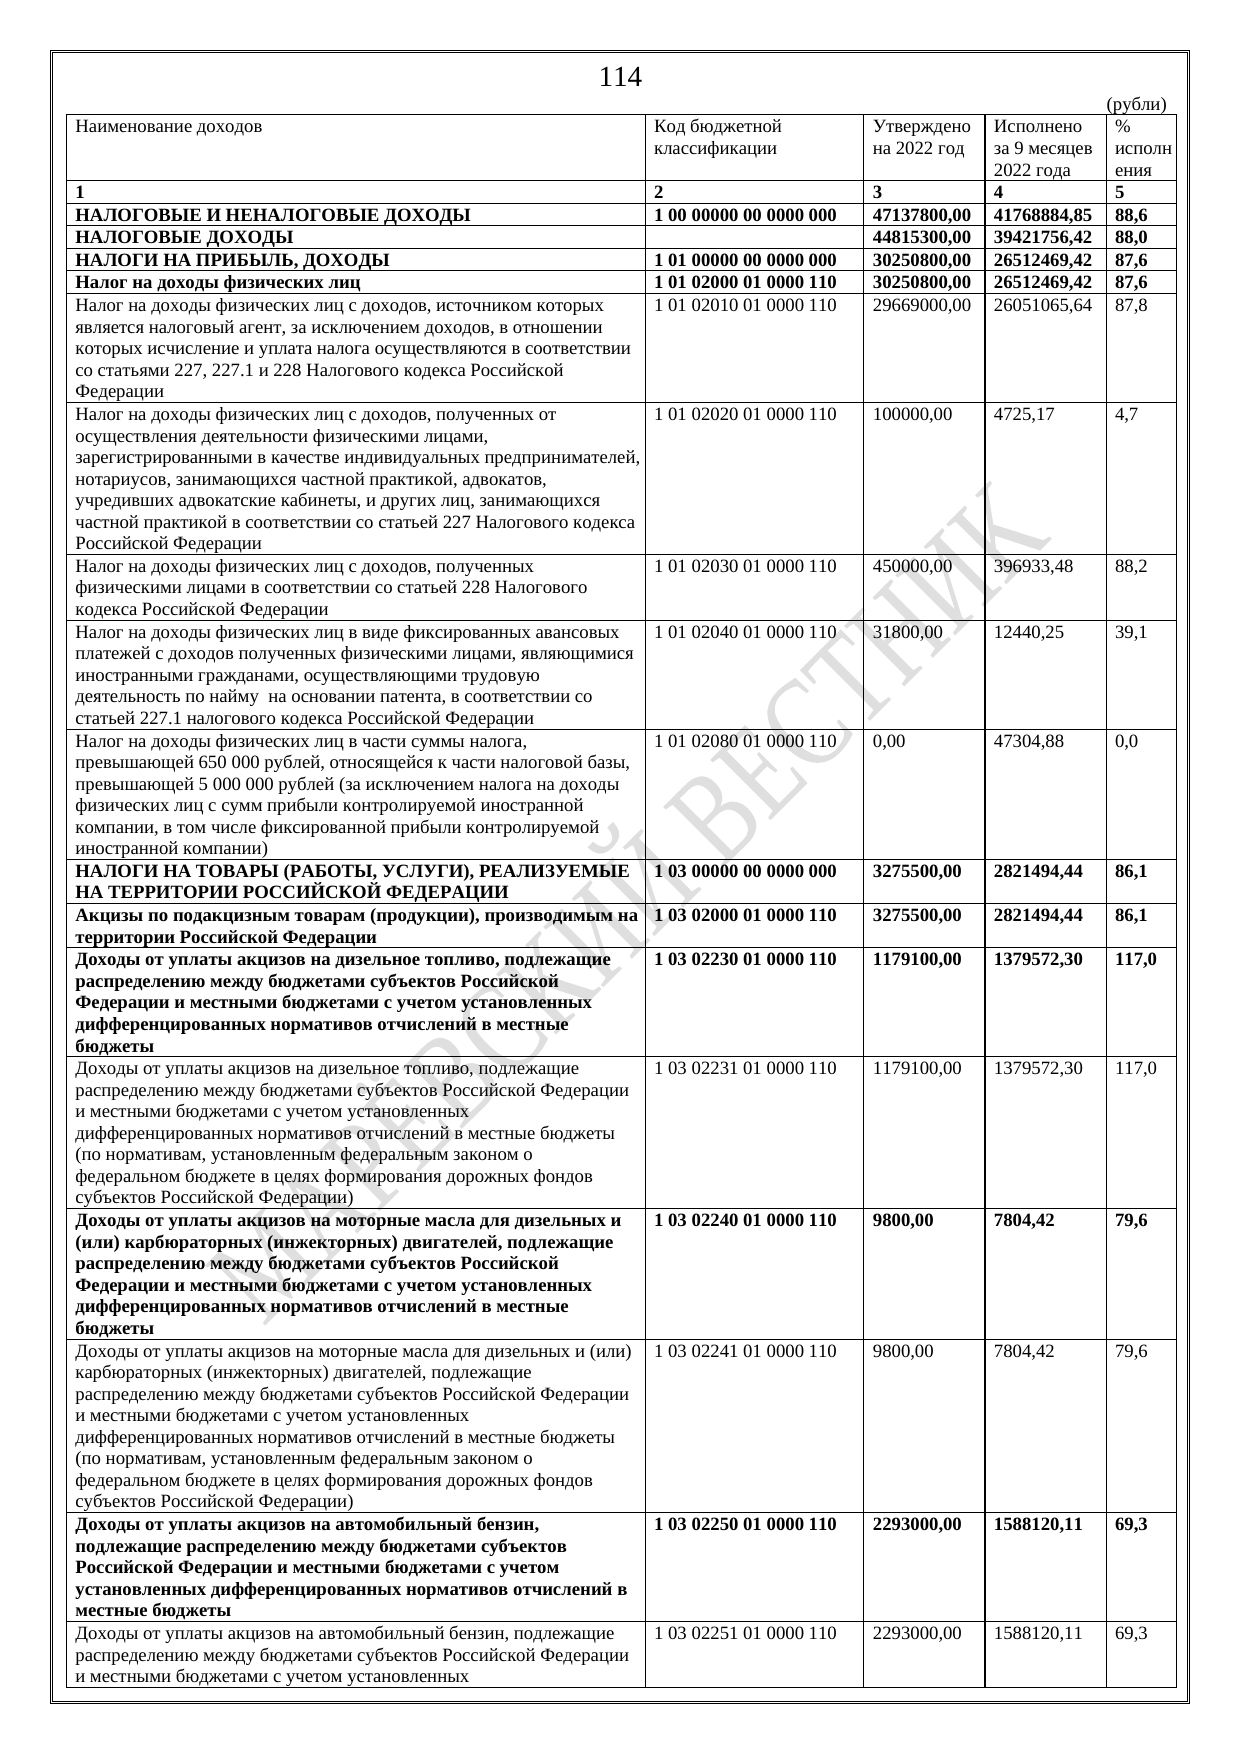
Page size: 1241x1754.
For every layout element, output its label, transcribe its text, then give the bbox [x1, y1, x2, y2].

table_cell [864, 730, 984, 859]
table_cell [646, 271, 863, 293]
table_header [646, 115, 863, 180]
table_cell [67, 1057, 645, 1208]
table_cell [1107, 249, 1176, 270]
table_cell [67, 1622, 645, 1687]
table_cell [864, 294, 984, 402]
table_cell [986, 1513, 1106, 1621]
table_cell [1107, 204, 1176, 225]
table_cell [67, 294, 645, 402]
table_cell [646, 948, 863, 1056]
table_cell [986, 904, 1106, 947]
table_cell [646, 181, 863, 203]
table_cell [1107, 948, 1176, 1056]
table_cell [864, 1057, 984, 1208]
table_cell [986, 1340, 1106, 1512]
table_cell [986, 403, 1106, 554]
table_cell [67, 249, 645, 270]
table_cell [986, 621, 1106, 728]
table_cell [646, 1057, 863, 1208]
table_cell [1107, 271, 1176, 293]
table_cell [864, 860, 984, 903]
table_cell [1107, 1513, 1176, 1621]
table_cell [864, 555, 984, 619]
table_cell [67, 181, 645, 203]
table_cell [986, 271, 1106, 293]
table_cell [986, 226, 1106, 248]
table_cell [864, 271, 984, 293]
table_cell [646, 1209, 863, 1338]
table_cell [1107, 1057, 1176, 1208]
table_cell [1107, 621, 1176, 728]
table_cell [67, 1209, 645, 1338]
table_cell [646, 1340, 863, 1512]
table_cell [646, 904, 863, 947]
text (рубли) [63, 93, 1167, 114]
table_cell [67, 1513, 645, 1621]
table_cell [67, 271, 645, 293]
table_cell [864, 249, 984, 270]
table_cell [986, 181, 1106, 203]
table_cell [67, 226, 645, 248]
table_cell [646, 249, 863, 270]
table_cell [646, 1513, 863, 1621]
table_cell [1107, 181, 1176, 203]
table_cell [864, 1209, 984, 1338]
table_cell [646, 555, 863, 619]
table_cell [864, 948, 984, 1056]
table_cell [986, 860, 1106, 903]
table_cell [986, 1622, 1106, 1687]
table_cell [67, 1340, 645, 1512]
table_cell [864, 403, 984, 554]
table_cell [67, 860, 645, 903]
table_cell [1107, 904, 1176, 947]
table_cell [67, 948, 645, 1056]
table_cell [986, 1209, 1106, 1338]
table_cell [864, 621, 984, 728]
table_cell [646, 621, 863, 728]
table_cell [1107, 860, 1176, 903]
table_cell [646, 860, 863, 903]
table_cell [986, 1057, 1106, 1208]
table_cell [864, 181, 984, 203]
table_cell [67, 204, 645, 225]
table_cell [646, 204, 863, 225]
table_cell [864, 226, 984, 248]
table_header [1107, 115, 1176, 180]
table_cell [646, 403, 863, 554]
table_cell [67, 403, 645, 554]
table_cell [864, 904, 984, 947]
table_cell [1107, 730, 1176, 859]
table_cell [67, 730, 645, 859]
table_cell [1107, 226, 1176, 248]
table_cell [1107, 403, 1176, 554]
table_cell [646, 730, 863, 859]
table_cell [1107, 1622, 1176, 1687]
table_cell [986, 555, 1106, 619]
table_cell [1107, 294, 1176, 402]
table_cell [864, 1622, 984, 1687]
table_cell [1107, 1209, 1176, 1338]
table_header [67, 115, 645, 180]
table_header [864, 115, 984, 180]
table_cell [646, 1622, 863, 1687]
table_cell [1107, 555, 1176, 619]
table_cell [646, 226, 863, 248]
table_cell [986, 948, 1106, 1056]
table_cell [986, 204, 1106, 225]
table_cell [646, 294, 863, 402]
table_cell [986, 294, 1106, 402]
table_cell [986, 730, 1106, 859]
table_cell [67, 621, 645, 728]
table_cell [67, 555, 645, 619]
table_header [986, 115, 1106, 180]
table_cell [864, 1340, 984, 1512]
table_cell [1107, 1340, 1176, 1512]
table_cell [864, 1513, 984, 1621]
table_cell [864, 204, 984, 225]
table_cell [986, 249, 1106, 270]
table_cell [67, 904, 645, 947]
